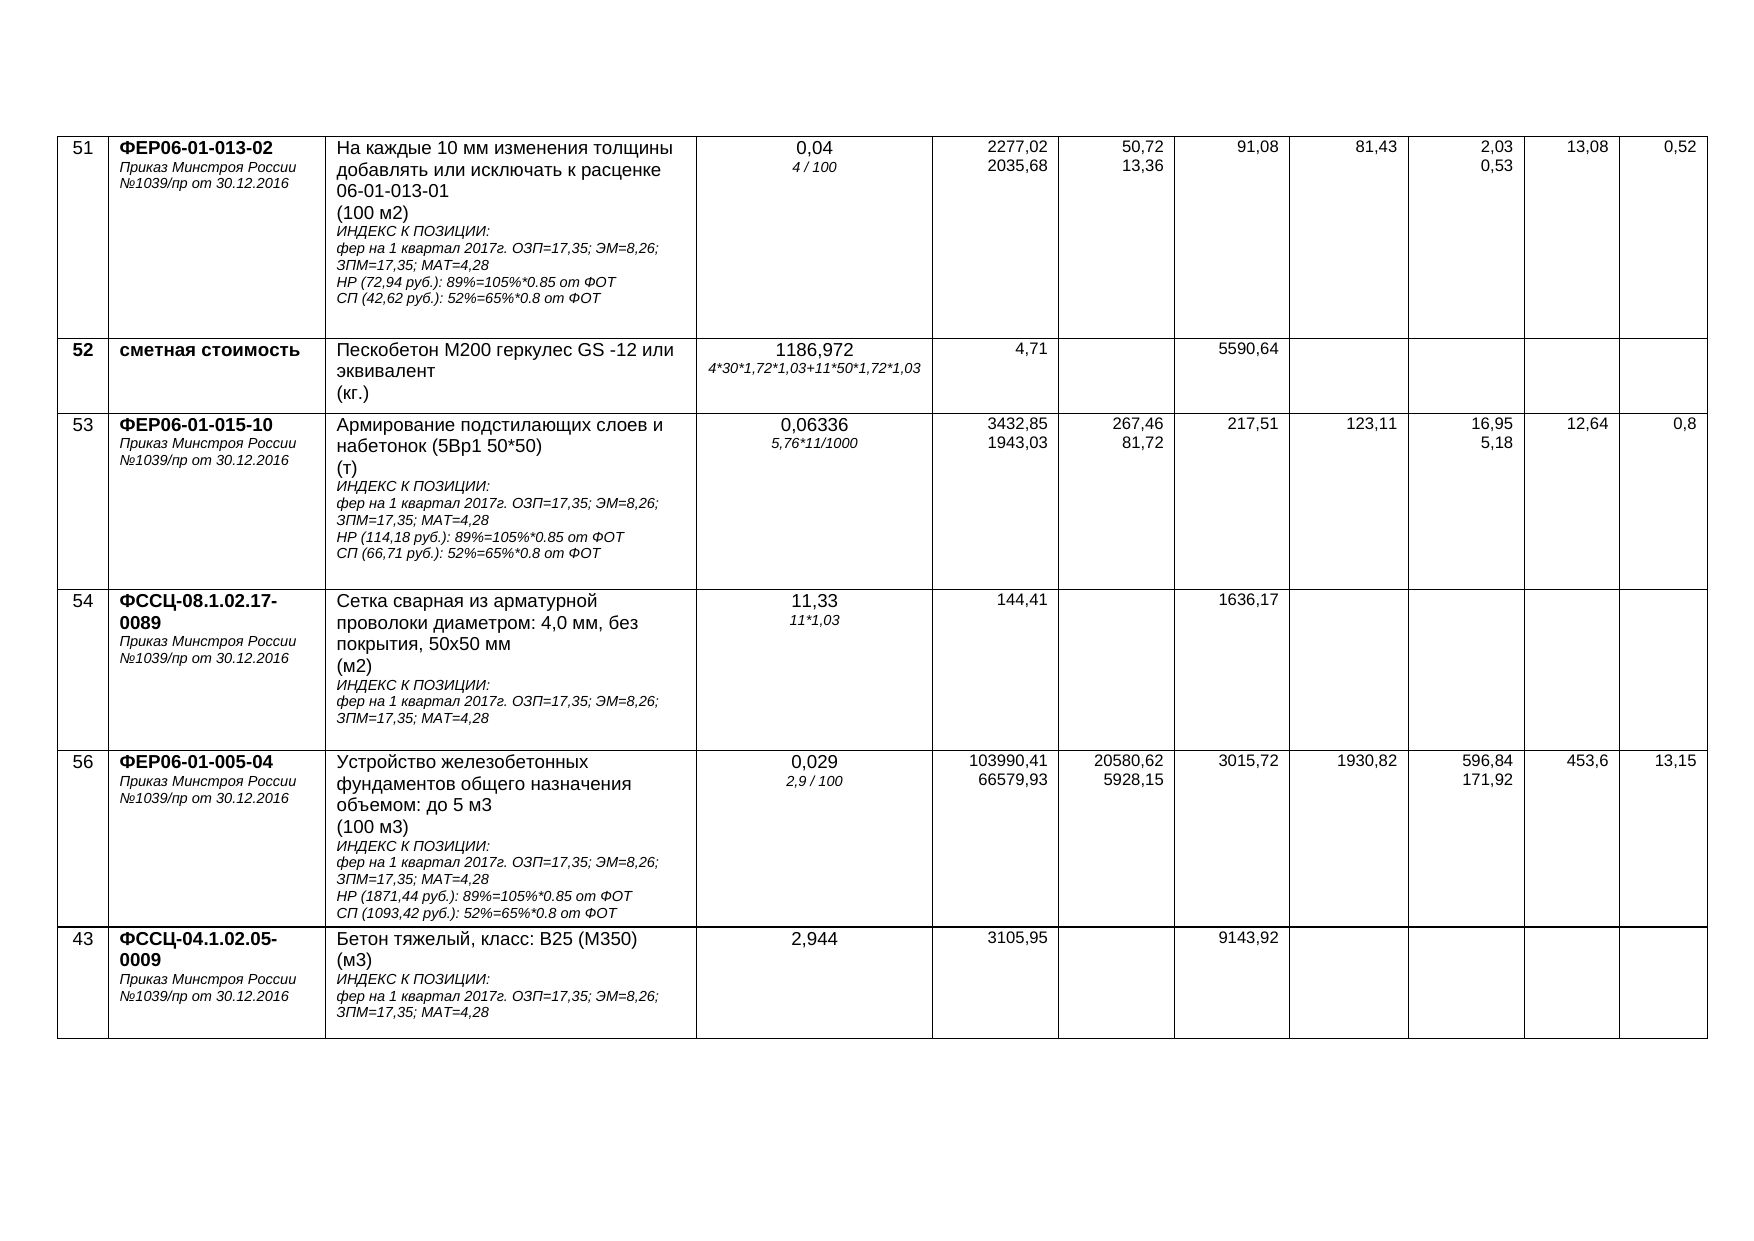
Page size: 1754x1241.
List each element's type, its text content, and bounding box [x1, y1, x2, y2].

table_cell ФССЦ-08.1.02.17-0089 Приказ Минстроя России №1039/пр от 30.12.2016 [109, 590, 325, 750]
table_cell 2,03 0,53 [1409, 137, 1524, 337]
table_cell [1290, 590, 1408, 750]
table_cell 13,15 [1620, 751, 1707, 926]
table_cell 16,95 5,18 [1409, 414, 1524, 589]
table_cell 3432,85 1943,03 [933, 414, 1058, 589]
table_cell 52 [58, 339, 108, 412]
table_cell [1525, 339, 1619, 412]
table_cell 81,43 [1290, 137, 1408, 337]
table_cell 0,029 2,9 / 100 [697, 751, 932, 926]
table_cell [1409, 339, 1524, 412]
table_cell 0,8 [1620, 414, 1707, 589]
table_cell 53 [58, 414, 108, 589]
table_cell Устройство железобетонных фундаментов общего назначения объемом: до 5 м3 (100 м3) ИНДЕКС К ПОЗИЦИИ: фер на 1 квартал 2017г. ОЗП=17,35; ЭМ=8,26; ЗПМ=17,35; МАТ=4,28 НР (1871,44 руб.): 89%=105%*0.85 от ФОТ СП (1093,42 руб.): 52%=65%*0.8 от ФОТ [326, 751, 696, 926]
table_cell 11,33 11*1,03 [697, 590, 932, 750]
table_cell 4,71 [933, 339, 1058, 412]
table_cell [1525, 928, 1619, 1037]
table_cell 1636,17 [1175, 590, 1289, 750]
table_cell [1290, 339, 1408, 412]
table_cell сметная стоимость [109, 339, 325, 412]
table_cell Бетон тяжелый, класс: В25 (М350) (м3) ИНДЕКС К ПОЗИЦИИ: фер на 1 квартал 2017г. ОЗП=17,35; ЭМ=8,26; ЗПМ=17,35; МАТ=4,28 [326, 928, 696, 1037]
table_cell 51 [58, 137, 108, 337]
table_cell 0,52 [1620, 137, 1707, 337]
table_cell Сетка сварная из арматурной проволоки диаметром: 4,0 мм, без покрытия, 50х50 мм (м2) ИНДЕКС К ПОЗИЦИИ: фер на 1 квартал 2017г. ОЗП=17,35; ЭМ=8,26; ЗПМ=17,35; МАТ=4,28 [326, 590, 696, 750]
table_cell [1620, 339, 1707, 412]
table_cell 1930,82 [1290, 751, 1408, 926]
table_cell ФЕР06-01-005-04 Приказ Минстроя России №1039/пр от 30.12.2016 [109, 751, 325, 926]
table_cell 9143,92 [1175, 928, 1289, 1037]
table_cell 217,51 [1175, 414, 1289, 589]
table_cell 13,08 [1525, 137, 1619, 337]
table_cell 123,11 [1290, 414, 1408, 589]
table_cell 54 [58, 590, 108, 750]
table_cell 453,6 [1525, 751, 1619, 926]
table_cell 91,08 [1175, 137, 1289, 337]
table_cell 0,04 4 / 100 [697, 137, 932, 337]
table_cell [1059, 339, 1174, 412]
table_cell ФЕР06-01-015-10 Приказ Минстроя России №1039/пр от 30.12.2016 [109, 414, 325, 589]
table_cell 3105,95 [933, 928, 1058, 1037]
table_cell ФССЦ-04.1.02.05-0009 Приказ Минстроя России №1039/пр от 30.12.2016 [109, 928, 325, 1037]
table_cell [1620, 590, 1707, 750]
table_cell 0,06336 5,76*11/1000 [697, 414, 932, 589]
table_cell 5590,64 [1175, 339, 1289, 412]
table_cell [1409, 928, 1524, 1037]
table_cell 2,944 [697, 928, 932, 1037]
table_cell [109, 137, 325, 337]
table_cell [1059, 590, 1174, 750]
table_cell 267,46 81,72 [1059, 414, 1174, 589]
table_cell 50,72 13,36 [1059, 137, 1174, 337]
table_cell [1290, 928, 1408, 1037]
table_cell [1409, 590, 1524, 750]
table_cell 144,41 [933, 590, 1058, 750]
table_cell [1525, 590, 1619, 750]
table_cell 3015,72 [1175, 751, 1289, 926]
table_cell 43 [58, 928, 108, 1037]
table_cell 1186,972 4*30*1,72*1,03+11*50*1,72*1,03 [697, 339, 932, 412]
table_cell 20580,62 5928,15 [1059, 751, 1174, 926]
table_cell [1620, 928, 1707, 1037]
table_cell Пескобетон М200 геркулес GS -12 или эквивалент (кг.) [326, 339, 696, 412]
table_cell 596,84 171,92 [1409, 751, 1524, 926]
table_cell На каждые 10 мм изменения толщины добавлять или исключать к расценке 06-01-013-01 (100 м2) ИНДЕКС К ПОЗИЦИИ: фер на 1 квартал 2017г. ОЗП=17,35; ЭМ=8,26; ЗПМ=17,35; МАТ=4,28 НР (72,94 руб.): 89%=105%*0.85 от ФОТ СП (42,62 руб.): 52%=65%*0.8 от ФОТ [326, 137, 696, 337]
table_cell 103990,41 66579,93 [933, 751, 1058, 926]
table_cell 12,64 [1525, 414, 1619, 589]
table_cell Армирование подстилающих слоев и набетонок (5Вр1 50*50) (т) ИНДЕКС К ПОЗИЦИИ: фер на 1 квартал 2017г. ОЗП=17,35; ЭМ=8,26; ЗПМ=17,35; МАТ=4,28 НР (114,18 руб.): 89%=105%*0.85 от ФОТ СП (66,71 руб.): 52%=65%*0.8 от ФОТ [326, 414, 696, 589]
table_cell [1059, 928, 1174, 1037]
table_cell 56 [58, 751, 108, 926]
table_cell 2277,02 2035,68 [933, 137, 1058, 337]
